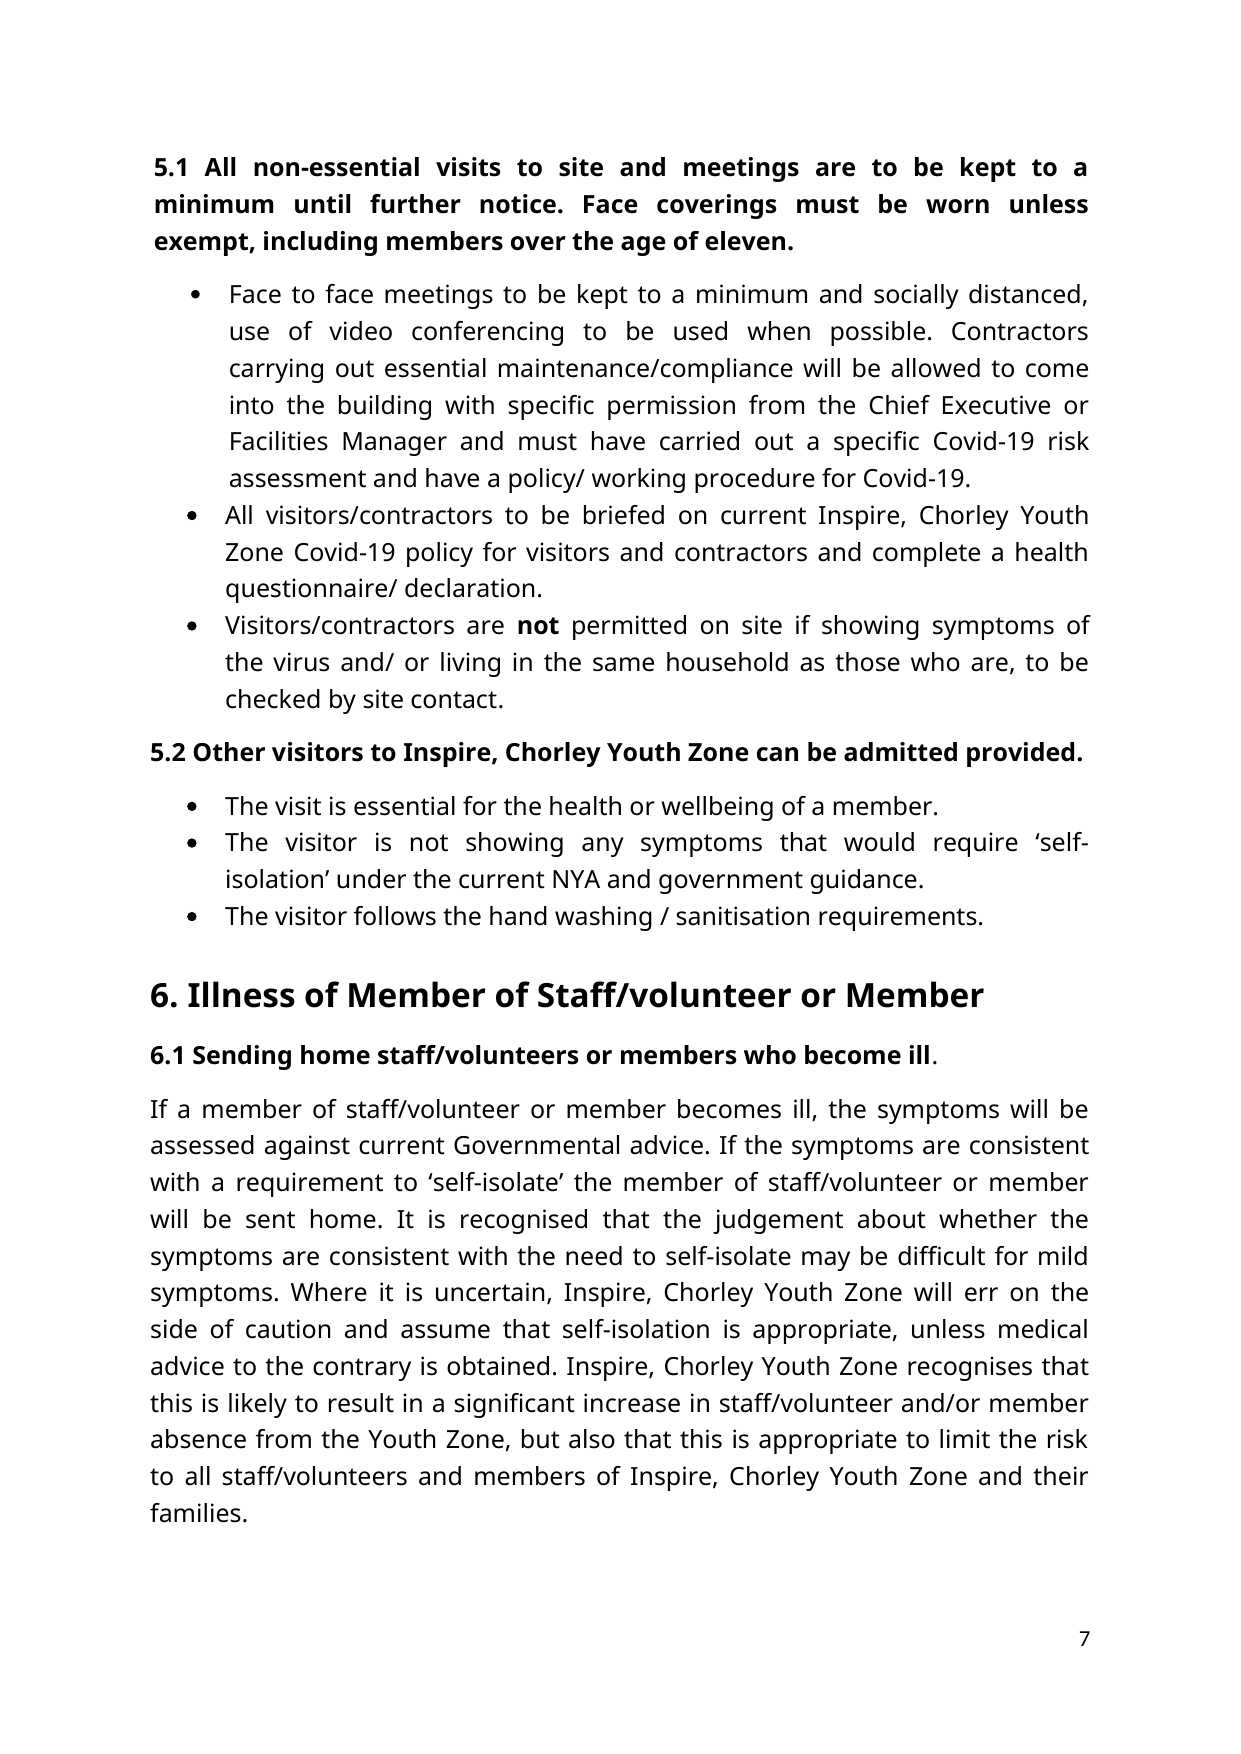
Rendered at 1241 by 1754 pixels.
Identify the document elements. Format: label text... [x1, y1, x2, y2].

list The visit is essential for the health or wellbeing of a member. [187, 788, 1090, 822]
list The visitor follows the hand washing / sanitisation requirements. [187, 899, 1090, 933]
text 6.1 Sending home staff/volunteers or members who become ill. [150, 1038, 1090, 1072]
list Face to face meetings to be kept to a minimum and socially distanced, use of video conferencing to be used when possible. Contractors carrying out essential maintenance/compliance will be allowed to come into the building with specific permission from the Chief Executive or Facilities Manager and must have carried out a specific Covid-19 risk assessment and have a policy/ working procedure for Covid-19. [191, 277, 1090, 495]
list The visitor is not showing any symptoms that would require ‘self-isolation’ under the current NYA and government guidance. [187, 825, 1090, 896]
list Visitors/contractors are not permitted on site if showing symptoms of the virus and/ or living in the same household as those who are, to be checked by site contact. [187, 608, 1090, 716]
text 5.1 All non-essential visits to site and meetings are to be kept to a minimum until further notice. Face coverings must be worn unless exempt, including members over the age of eleven. [153, 150, 1090, 258]
text 5.2 Other visitors to Inspire, Chorley Youth Zone can be admitted provided. [150, 735, 1090, 769]
list All visitors/contractors to be briefed on current Inspire, Chorley Youth Zone Covid-19 policy for visitors and contractors and complete a health questionnaire/ declaration. [187, 498, 1090, 605]
text If a member of staff/volunteer or member becomes ill, the symptoms will be assessed against current Governmental advice. If the symptoms are consistent with a requirement to ‘self-isolate’ the member of staff/volunteer or member will be sent home. It is recognised that the judgement about whether the symptoms are consistent with the need to self-isolate may be difficult for mild symptoms. Where it is uncertain, Inspire, Chorley Youth Zone will err on the side of caution and assume that self-isolation is appropriate, unless medical advice to the contrary is obtained. Inspire, Chorley Youth Zone recognises that this is likely to result in a significant increase in staff/volunteer and/or member absence from the Youth Zone, but also that this is appropriate to limit the risk to all staff/volunteers and members of Inspire, Chorley Youth Zone and their families. [150, 1091, 1090, 1530]
list Illness of Member of Staff/volunteer or Member [150, 972, 1090, 1018]
